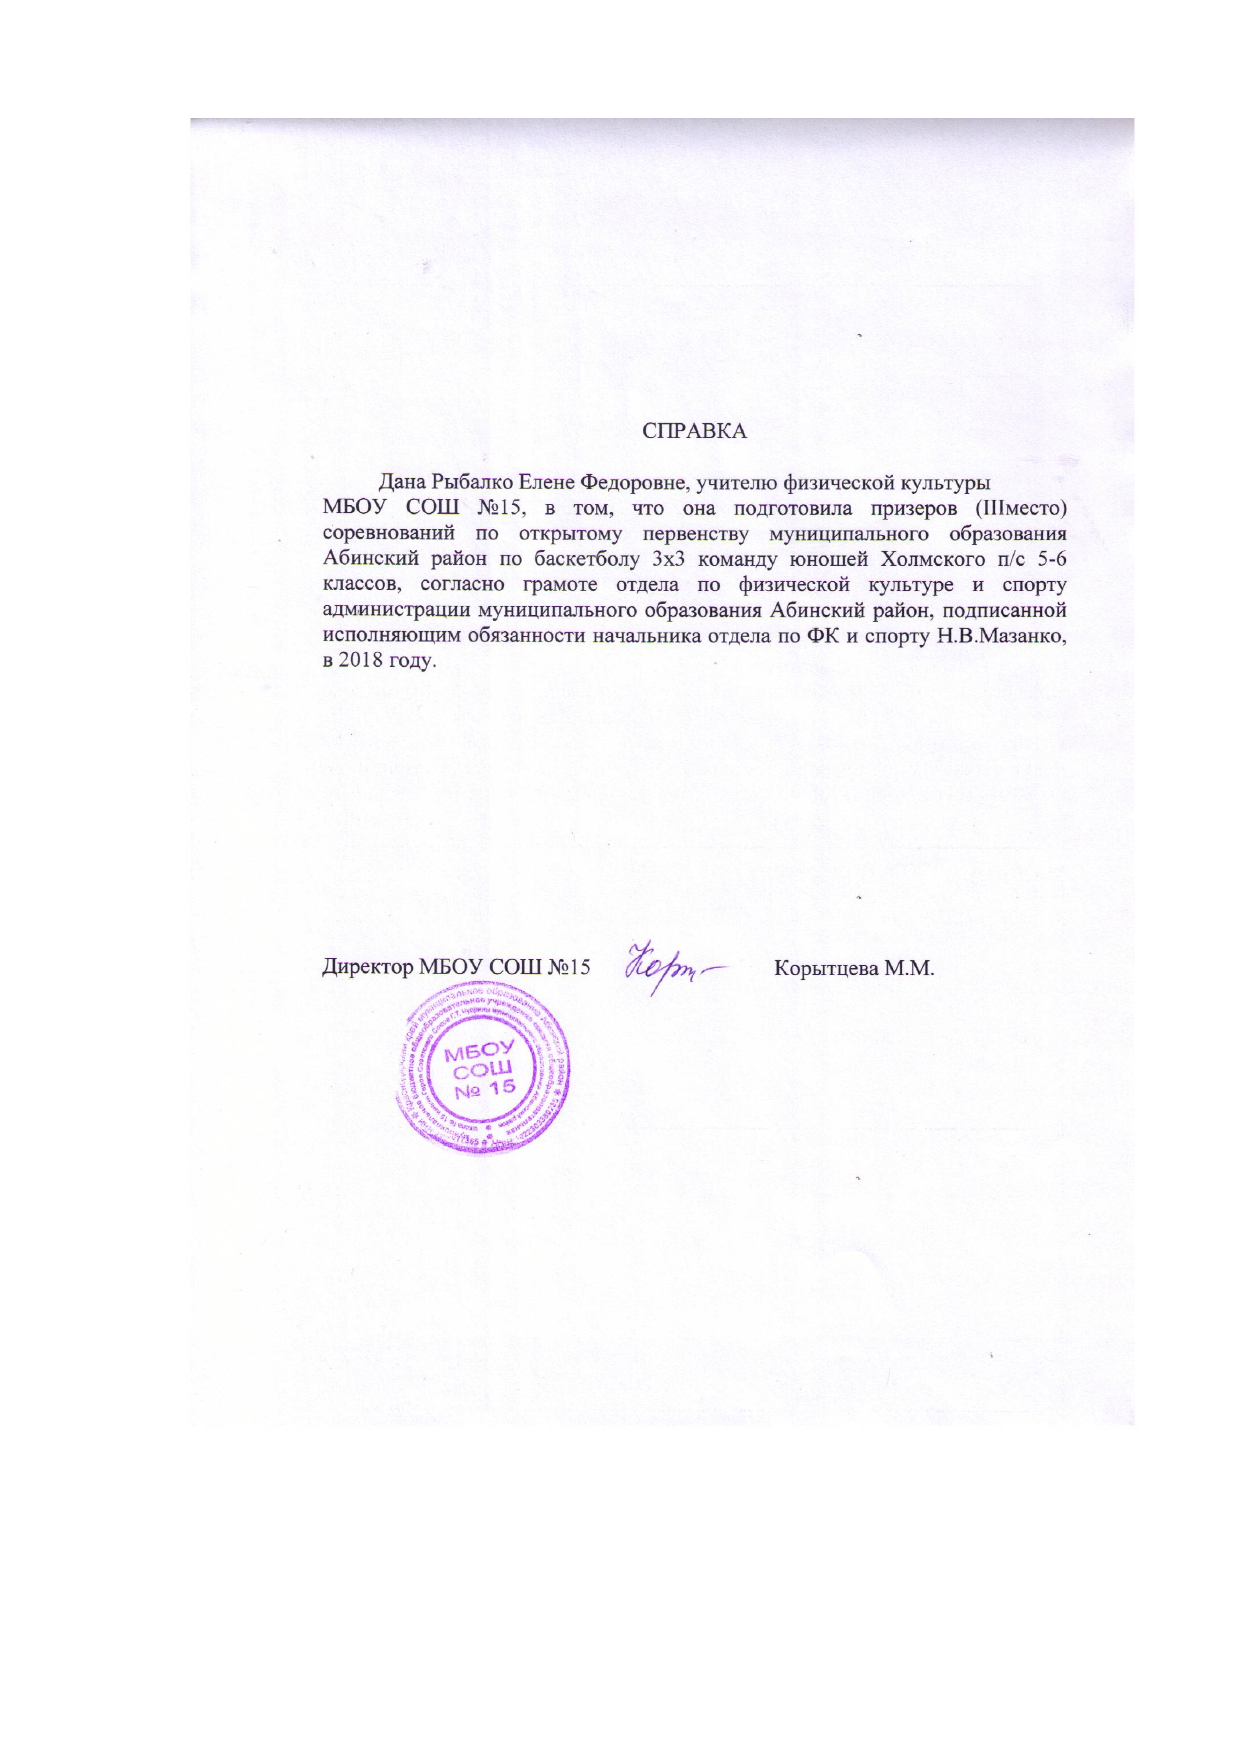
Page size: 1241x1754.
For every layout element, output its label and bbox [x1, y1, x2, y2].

picture [177, 118, 1151, 1458]
